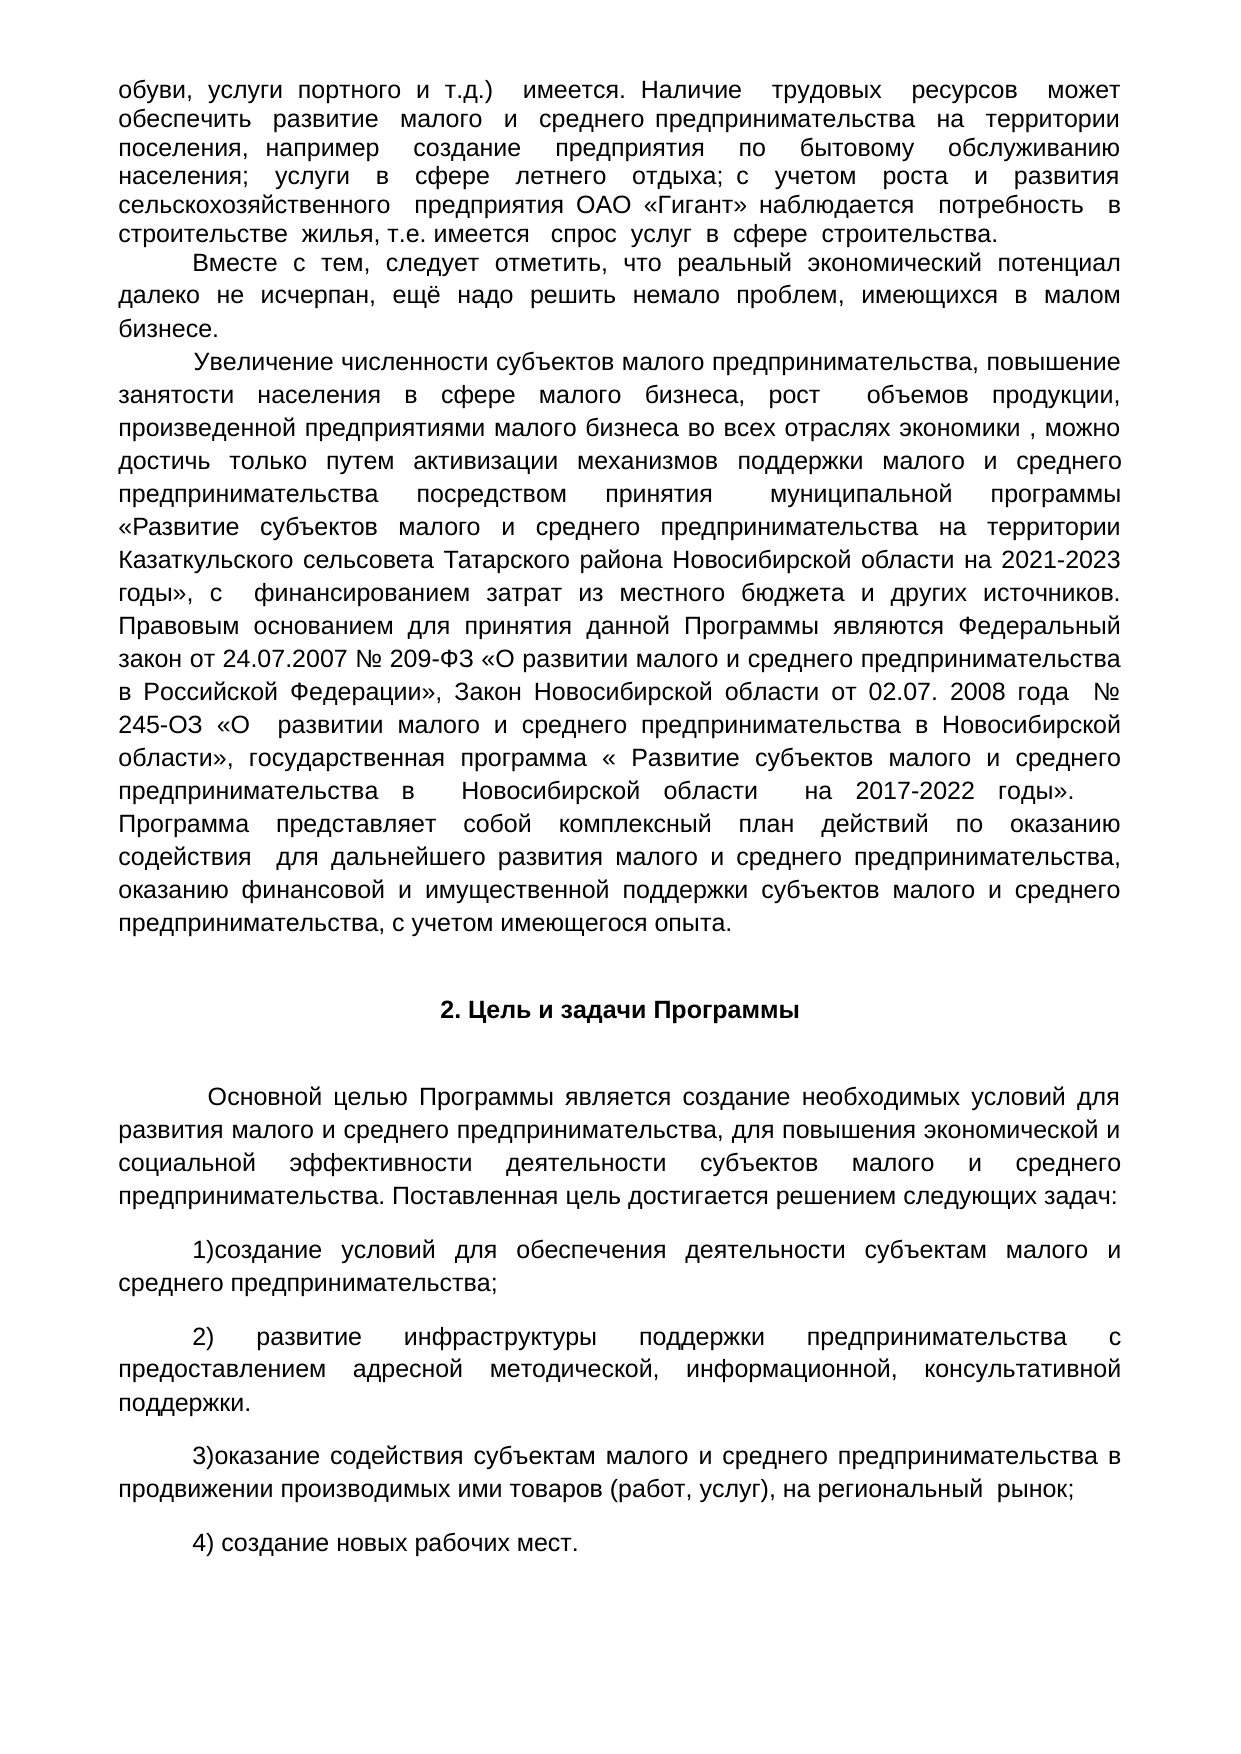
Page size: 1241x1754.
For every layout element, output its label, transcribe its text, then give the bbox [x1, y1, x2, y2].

text 4) создание новых рабочих мест. [118, 1528, 1122, 1557]
text Вместе с тем, следует отметить, что реальный экономический потенциал далеко не исчерпан, ещё надо решить немало проблем, имеющихся в малом бизнесе. Увеличение численности субъектов малого предпринимательства, повышение занятости населения в сфере малого бизнеса, рост объемов продукции, произведенной предприятиями малого бизнеса во всех отраслях экономики , можно достичь только путем активизации механизмов поддержки малого и среднего предпринимательства посредством принятия муниципальной программы «Развитие субъектов малого и среднего предпринимательства на территории Казаткульского сельсовета Татарского района Новосибирской области на 2021-2023 годы», с финансированием затрат из местного бюджета и других источников. Правовым основанием для принятия данной Программы являются Федеральный закон от 24.07.2007 № 209-ФЗ «О развитии малого и среднего предпринимательства в Российской Федерации», Закон Новосибирской области от 02.07. 2008 года № 245-ОЗ «О развитии малого и среднего предпринимательства в Новосибирской области», государственная программа « Развитие субъектов малого и среднего предпринимательства в Новосибирской области на 2017-2022 годы». Программа представляет собой комплексный план действий по оказанию содействия для дальнейшего развития малого и среднего предпринимательства, оказанию финансовой и имущественной поддержки субъектов малого и среднего предпринимательства, с учетом имеющегося опыта. [118, 247, 1122, 937]
text 2) развитие инфраструктуры поддержки предпринимательства с предоставлением адресной методической, информационной, консультативной поддержки. [118, 1321, 1122, 1416]
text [118, 75, 1122, 247]
text Основной целью Программы является создание необходимых условий для развития малого и среднего предпринимательства, для повышения экономической и социальной эффективности деятельности субъектов малого и среднего предпринимательства. Поставленная цель достигается решением следующих задач: [118, 1049, 1122, 1209]
text 3)оказание содействия субъектам малого и среднего предпринимательства в продвижении производимых ими товаров (работ, услуг), на региональный рынок; [118, 1441, 1122, 1503]
text 1)создание условий для обеспечения деятельности субъектам малого и среднего предпринимательства; [118, 1234, 1122, 1296]
text 2. Цель и задачи Программы [118, 962, 1122, 1023]
